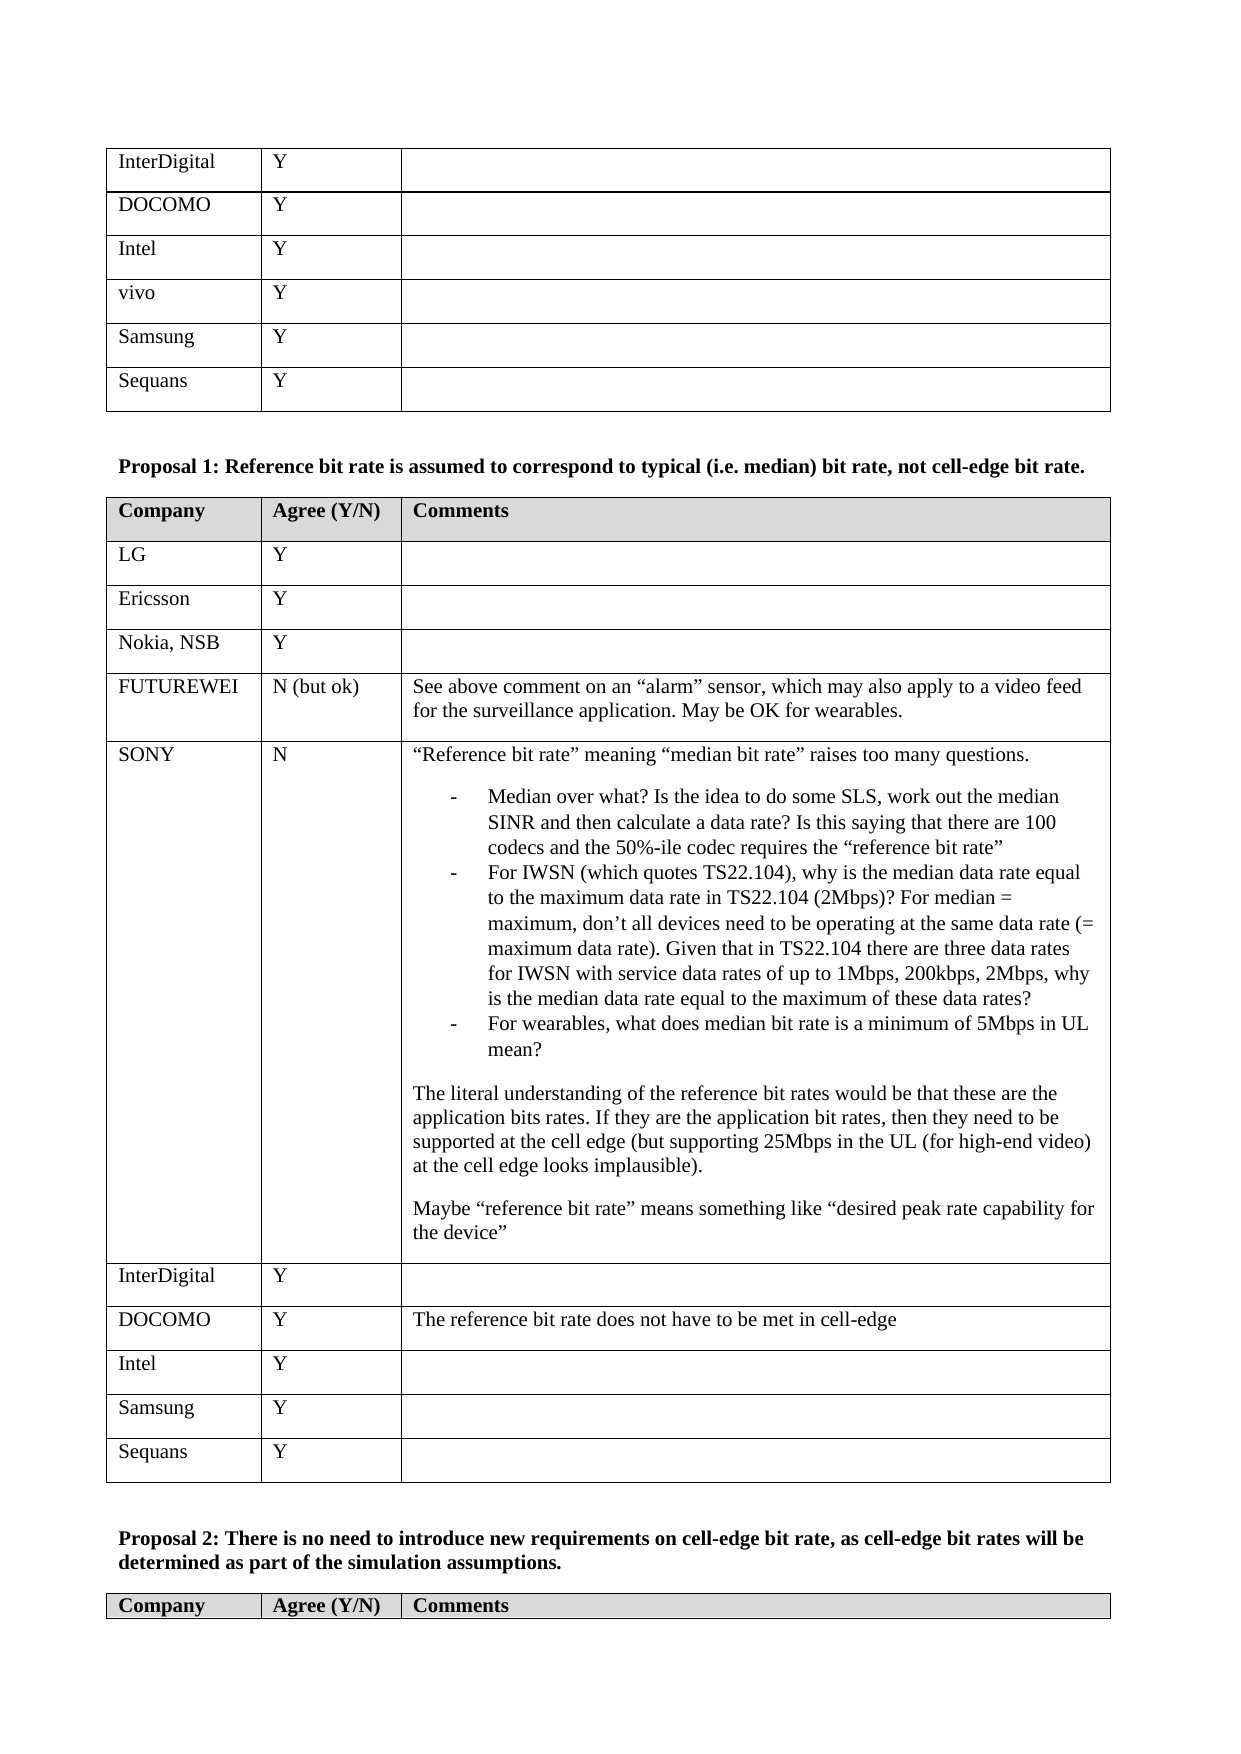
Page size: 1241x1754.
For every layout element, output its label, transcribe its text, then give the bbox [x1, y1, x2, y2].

text Proposal 1: Reference bit rate is assumed to correspond to typical (i.e. median) bit rate, not cell-edge bit rate. [118, 454, 1122, 478]
table_cell Samsung [107, 324, 261, 367]
table_cell DOCOMO [107, 1307, 261, 1350]
table_cell Y [262, 193, 401, 235]
table_cell Y [262, 324, 401, 367]
table_cell Y [262, 1439, 401, 1482]
table_cell Y [262, 1307, 401, 1350]
table_cell Y [262, 236, 401, 279]
table_cell Y [262, 1351, 401, 1394]
table_header Comments [402, 1594, 1110, 1617]
table_cell Y [262, 630, 401, 673]
table_cell Intel [107, 1351, 261, 1394]
table_cell [402, 586, 1110, 629]
table_cell Y [262, 280, 401, 323]
table_cell “Reference bit rate” meaning “median bit rate” raises too many questions. Median over what? Is the idea to do some SLS, work out the median SINR and then calculate a data rate? Is this saying that there are 100 codecs and the 50%-ile codec requires the “reference bit rate” For IWSN (which quotes TS22.104), why is the median data rate equal to the maximum data rate in TS22.104 (2Mbps)? For median = maximum, don’t all devices need to be operating at the same data rate (= maximum data rate). Given that in TS22.104 there are three data rates for IWSN with service data rates of up to 1Mbps, 200kbps, 2Mbps, why is the median data rate equal to the maximum of these data rates? For wearables, what does median bit rate is a minimum of 5Mbps in UL mean? The literal understanding of the reference bit rates would be that these are the application bits rates. If they are the application bit rates, then they need to be supported at the cell edge (but supporting 25Mbps in the UL (for high-end video) at the cell edge looks implausible). Maybe “reference bit rate” means something like “desired peak rate capability for the device” [402, 742, 1110, 1262]
table_cell Y [262, 1395, 401, 1438]
table_cell [402, 236, 1110, 279]
table_cell [402, 1395, 1110, 1438]
table_cell See above comment on an “alarm” sensor, which may also apply to a video feed for the surveillance application. May be OK for wearables. [402, 674, 1110, 741]
table_cell SONY [107, 742, 261, 1262]
table_cell [402, 280, 1110, 323]
table_cell Y [262, 542, 401, 585]
table_cell FUTUREWEI [107, 674, 261, 741]
table_header Company [107, 1594, 261, 1617]
table_cell [402, 368, 1110, 411]
table_cell Y [262, 368, 401, 411]
table_cell [402, 149, 1110, 191]
table_cell Y [262, 586, 401, 629]
table_header Comments [402, 498, 1110, 541]
table_cell [402, 324, 1110, 367]
text Proposal 2: There is no need to introduce new requirements on cell-edge bit rate, as cell-edge bit rates will be determined as part of the simulation assumptions. [118, 1526, 1122, 1574]
table_cell vivo [107, 280, 261, 323]
table_header Company [107, 498, 261, 541]
table_cell Ericsson [107, 586, 261, 629]
table_cell Intel [107, 236, 261, 279]
table_cell LG [107, 542, 261, 585]
table_cell [402, 1264, 1110, 1306]
table_cell Samsung [107, 1395, 261, 1438]
table_cell Sequans [107, 368, 261, 411]
table_cell [402, 630, 1110, 673]
table_header Agree (Y/N) [262, 1594, 401, 1617]
table_cell InterDigital [107, 1264, 261, 1306]
table_cell InterDigital [107, 149, 261, 191]
table_cell N [262, 742, 401, 1262]
table_cell Sequans [107, 1439, 261, 1482]
table_cell Y [262, 1264, 401, 1306]
table_cell The reference bit rate does not have to be met in cell-edge [402, 1307, 1110, 1350]
table_cell DOCOMO [107, 193, 261, 235]
table_cell [402, 1439, 1110, 1482]
table_header Agree (Y/N) [262, 498, 401, 541]
table_cell [402, 542, 1110, 585]
table_cell [402, 1351, 1110, 1394]
table_cell [402, 193, 1110, 235]
table_cell N (but ok) [262, 674, 401, 741]
table_cell Y [262, 149, 401, 191]
table_cell Nokia, NSB [107, 630, 261, 673]
